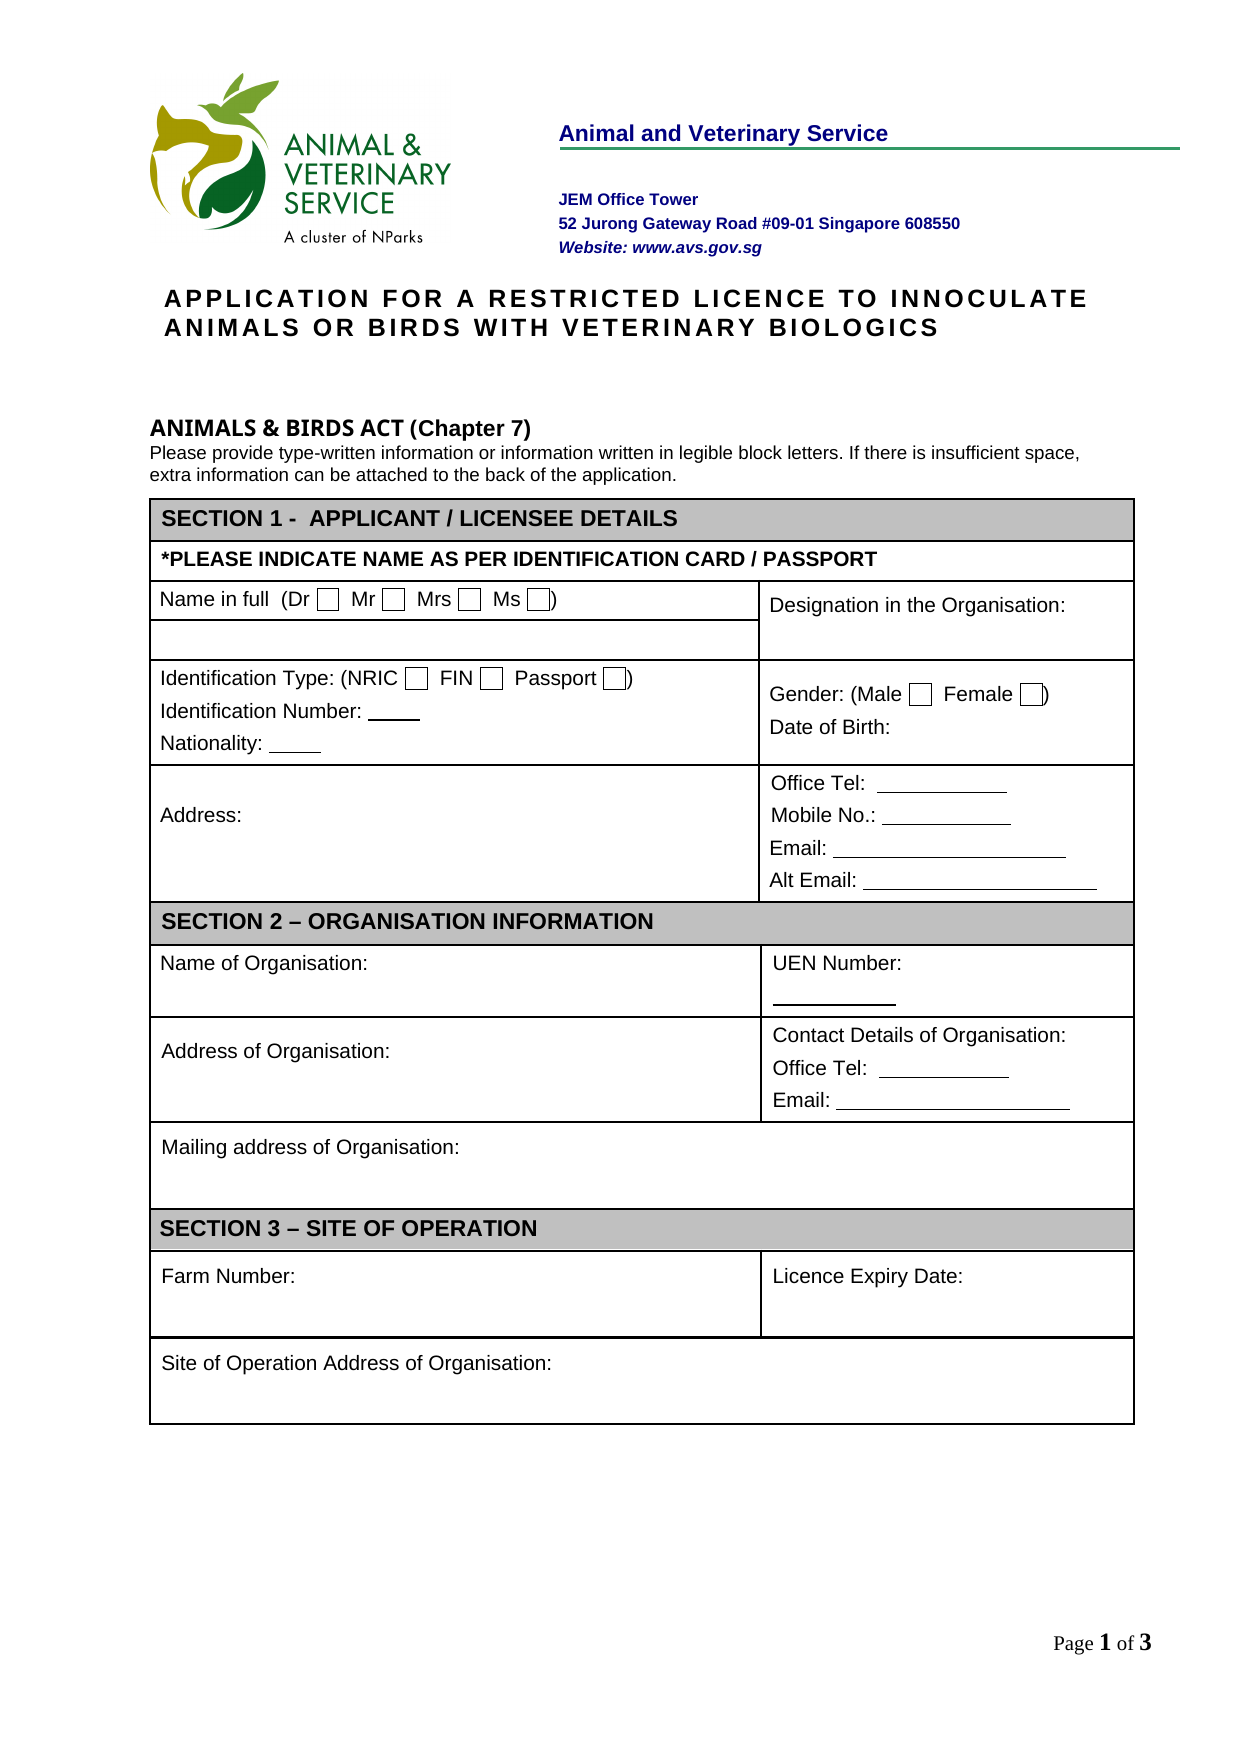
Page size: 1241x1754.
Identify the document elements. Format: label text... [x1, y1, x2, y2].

table_cell SECTION 2 – ORGANISATION INFORMATION [151, 903, 1133, 944]
table_cell Gender: (Male Female ) Date of Birth: [760, 661, 1133, 763]
table_cell Licence Expiry Date: [762, 1252, 1133, 1336]
table_header SECTION 1 - APPLICANT / LICENSEE DETAILS [151, 500, 1133, 540]
table_cell [151, 621, 758, 659]
table_cell Office Tel: Mobile No.: Email: Alt Email: [760, 766, 1133, 901]
table_cell Contact Details of Organisation: Office Tel: Email: [762, 1018, 1133, 1121]
table_cell *PLEASE INDICATE NAME AS PER IDENTIFICATION CARD / PASSPORT [151, 542, 1133, 580]
table_cell Designation in the Organisation: [760, 582, 1133, 659]
picture [150, 73, 451, 243]
table_cell Mailing address of Organisation: [151, 1123, 1133, 1207]
table_cell Identification Type: (NRIC FIN Passport ) Identification Number: Nationality: [151, 661, 758, 763]
text ANIMALS & BIRDS ACT (Chapter 7) [150, 412, 1152, 443]
table_cell Name of Organisation: [151, 946, 760, 1016]
table_cell UEN Number: [762, 946, 1133, 1016]
table_cell Address: [151, 766, 758, 901]
table_cell Address of Organisation: [151, 1018, 760, 1121]
table_cell Site of Operation Address of Organisation: [151, 1339, 1133, 1423]
table_cell Name in full (Dr Mr Mrs Ms ) [151, 582, 758, 619]
table_cell Farm Number: [151, 1252, 760, 1336]
table_cell SECTION 3 – SITE OF OPERATION [151, 1210, 1133, 1249]
